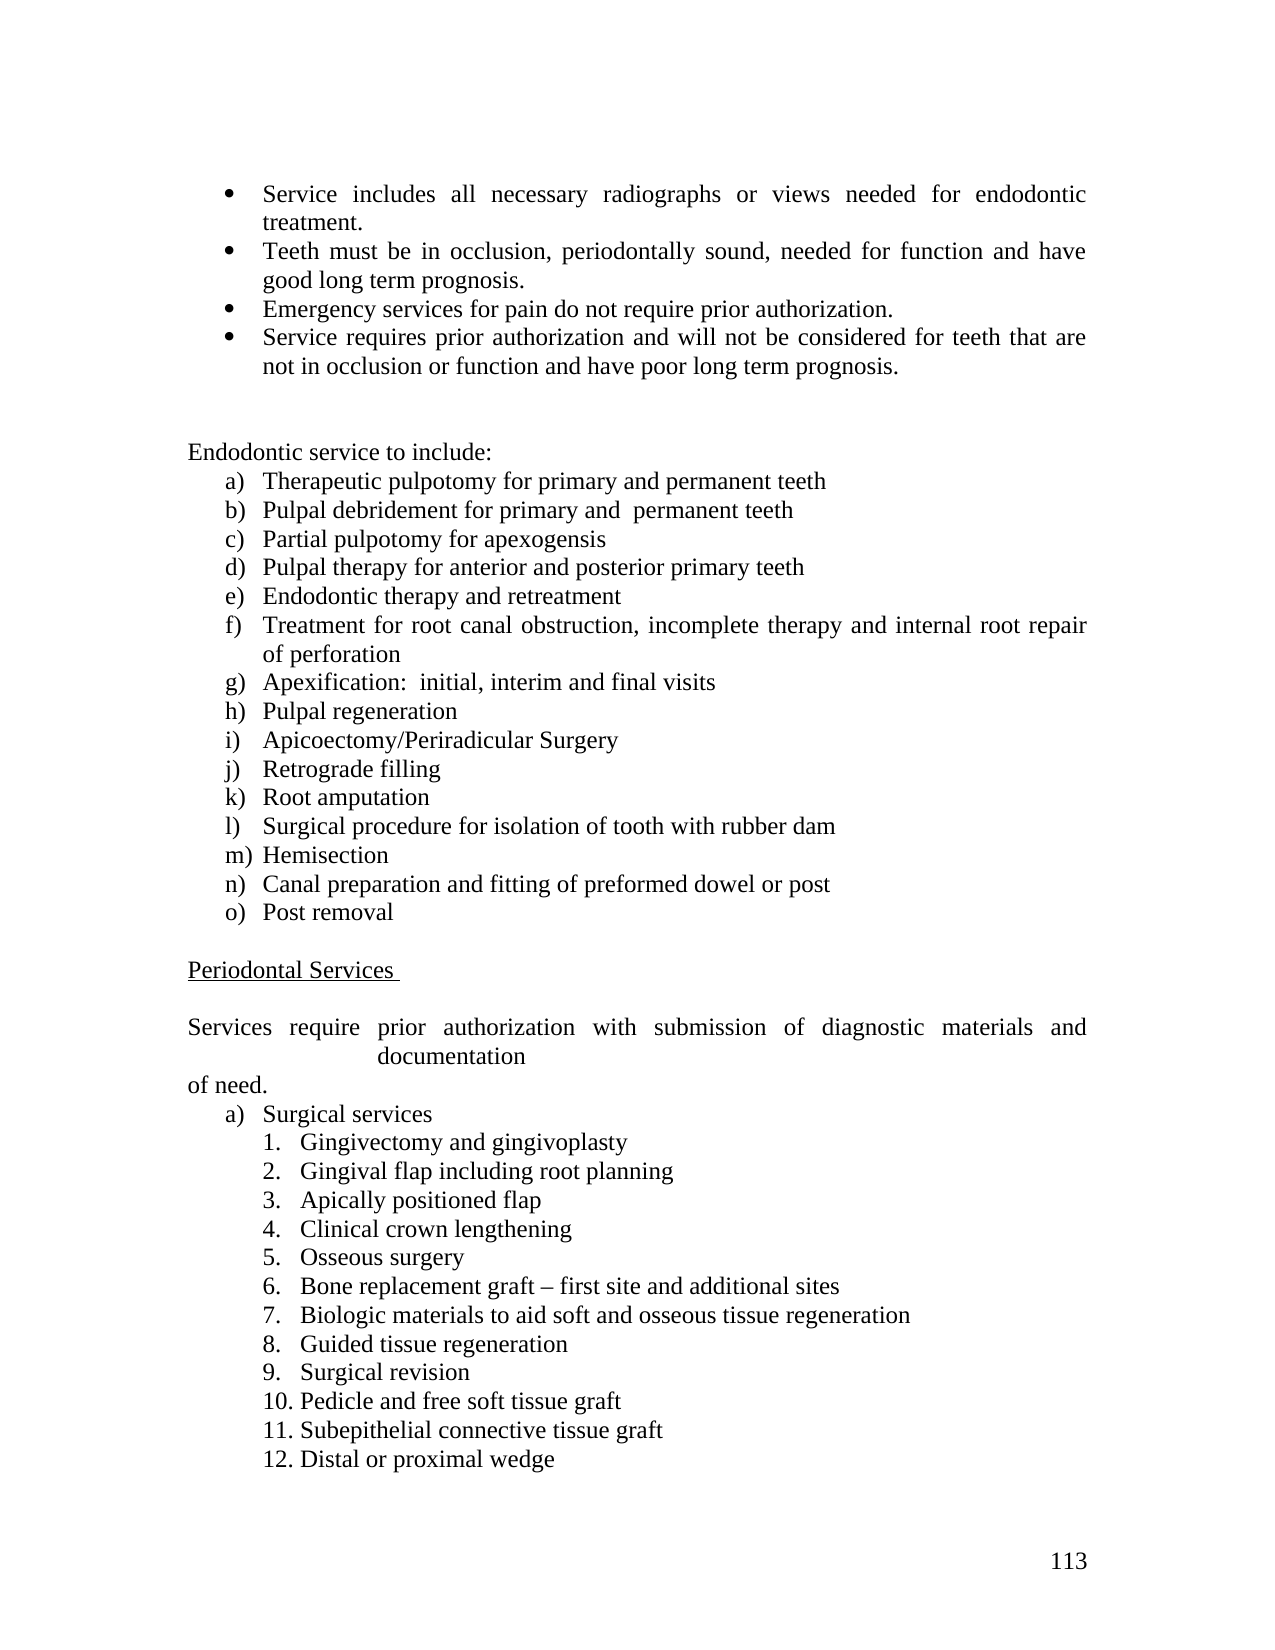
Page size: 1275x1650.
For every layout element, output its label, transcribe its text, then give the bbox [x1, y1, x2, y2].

text Periodontal Services [187, 955, 1087, 984]
list Pulpal debridement for primary and permanent teeth [225, 495, 1087, 524]
list Post removal [225, 897, 1087, 926]
list Pedicle and free soft tissue graft [262, 1386, 1087, 1415]
list Gingivectomy and gingivoplasty [262, 1127, 1087, 1156]
list Therapeutic pulpotomy for primary and permanent teeth [225, 466, 1087, 495]
text Endodontic service to include: [187, 437, 1087, 466]
list Canal preparation and fitting of preformed dowel or post [225, 869, 1087, 897]
list Hemisection [225, 840, 1087, 869]
list Biologic materials to aid soft and osseous tissue regeneration [262, 1300, 1087, 1329]
list Treatment for root canal obstruction, incomplete therapy and internal root repair of perforation [225, 610, 1087, 667]
text of need. [187, 1070, 1087, 1099]
list Service requires prior authorization and will not be considered for teeth that are not in occlusion or function and have poor long term prognosis. [225, 322, 1087, 380]
list Surgical services [225, 1099, 1087, 1127]
list Service includes all necessary radiographs or views needed for endodontic treatment. [225, 179, 1087, 236]
list Subepithelial connective tissue graft [262, 1415, 1087, 1444]
list Apexification: initial, interim and final visits [225, 667, 1087, 696]
list Gingival flap including root planning [262, 1156, 1087, 1185]
list Surgical procedure for isolation of tooth with rubber dam [225, 811, 1087, 840]
list Retrograde filling [225, 754, 1087, 782]
list Emergency services for pain do not require prior authorization. [225, 294, 1087, 322]
list Partial pulpotomy for apexogensis [225, 524, 1087, 552]
list Clinical crown lengthening [262, 1214, 1087, 1242]
list Surgical revision [262, 1357, 1087, 1386]
list Apically positioned flap [262, 1185, 1087, 1214]
list Pulpal therapy for anterior and posterior primary teeth [225, 552, 1087, 581]
list Pulpal regeneration [225, 696, 1087, 725]
list Osseous surgery [262, 1242, 1087, 1271]
list Endodontic therapy and retreatment [225, 581, 1087, 610]
list Teeth must be in occlusion, periodontally sound, needed for function and have good long term prognosis. [225, 236, 1087, 294]
list Apicoectomy/Periradicular Surgery [225, 725, 1087, 754]
text Services require prior authorization with submission of diagnostic materials and documentation [187, 1012, 1087, 1070]
list Guided tissue regeneration [262, 1329, 1087, 1357]
list Bone replacement graft – first site and additional sites [262, 1271, 1087, 1300]
list Distal or proximal wedge [262, 1444, 1087, 1472]
list Root amputation [225, 782, 1087, 811]
